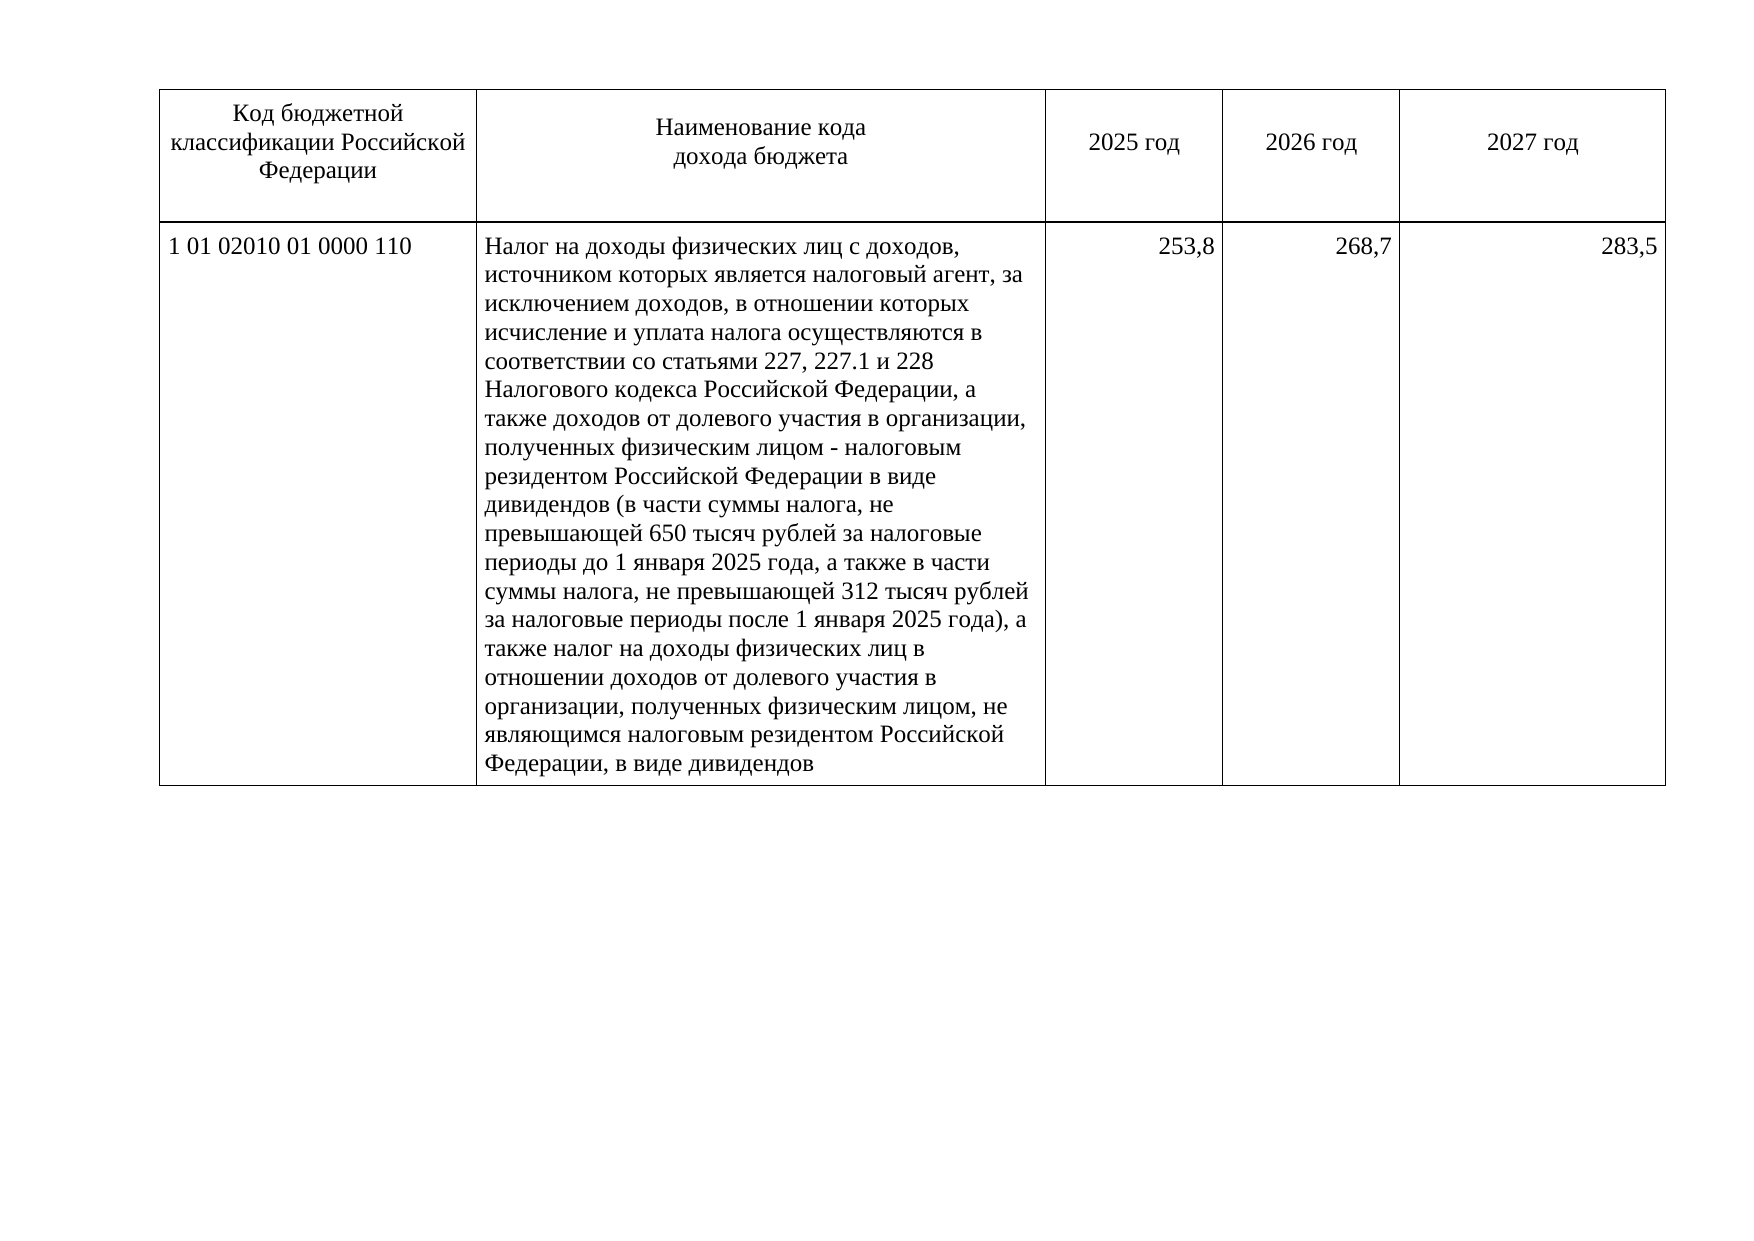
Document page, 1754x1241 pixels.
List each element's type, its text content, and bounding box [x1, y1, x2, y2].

table_cell 283,5 [1400, 223, 1665, 785]
table_header [160, 90, 476, 221]
table_header [1400, 90, 1665, 221]
table_cell 268,7 [1223, 223, 1399, 785]
table_cell 253,8 [1046, 223, 1222, 785]
table_header [1046, 90, 1222, 221]
table_cell Налог на доходы физических лиц с доходов, источником которых является налоговый агент, за исключением доходов, в отношении которых исчисление и уплата налога осуществляются в соответствии со статьями 227, 227.1 и 228 Налогового кодекса Российской Федерации, а также доходов от долевого участия в организации, полученных физическим лицом - налоговым резидентом Российской Федерации в виде дивидендов (в части суммы налога, не превышающей 650 тысяч рублей за налоговые периоды до 1 января 2025 года, а также в части суммы налога, не превышающей 312 тысяч рублей за налоговые периоды после 1 января 2025 года), а также налог на доходы физических лиц в отношении доходов от долевого участия в организации, полученных физическим лицом, не являющимся налоговым резидентом Российской Федерации, в виде дивидендов [477, 223, 1045, 785]
table_cell 1 01 02010 01 0000 110 [160, 223, 476, 785]
table_header [477, 90, 1045, 221]
table_header [1223, 90, 1399, 221]
